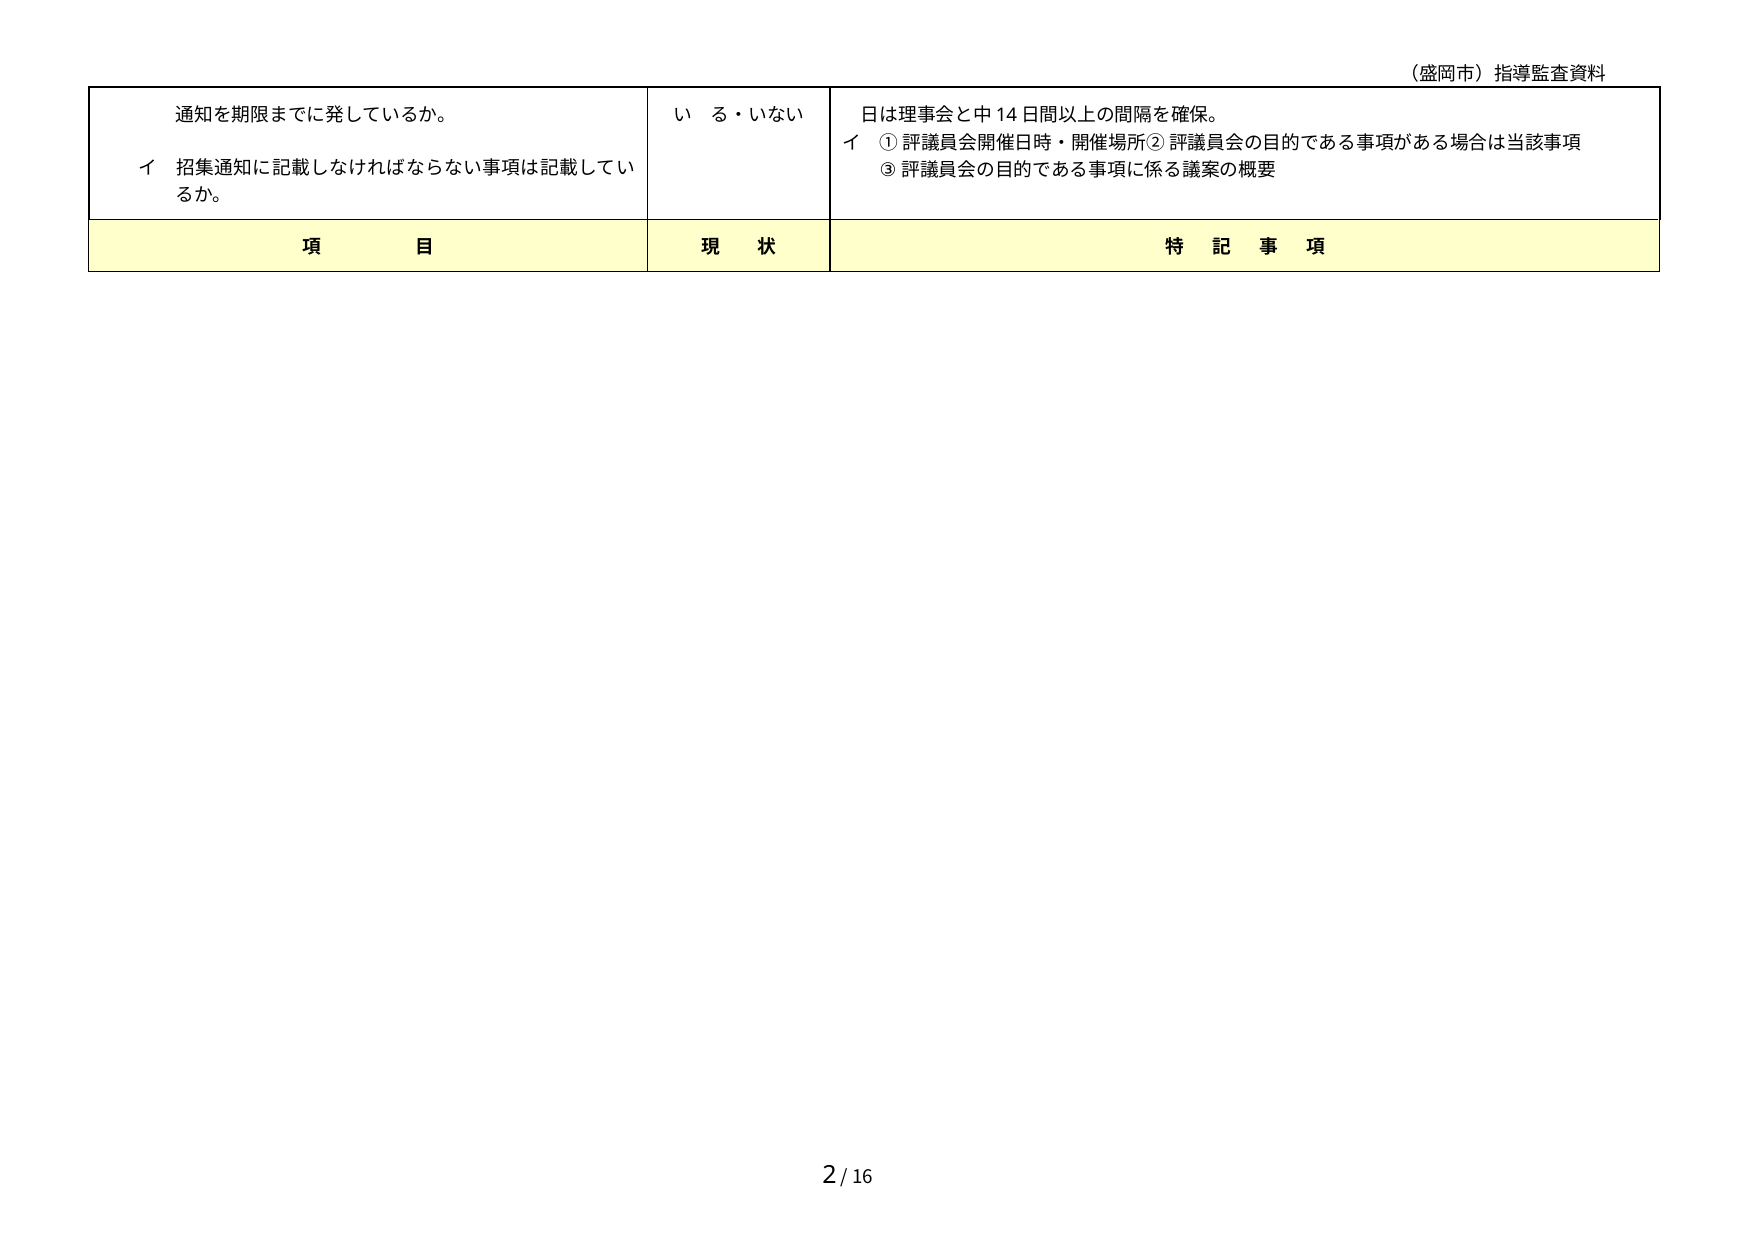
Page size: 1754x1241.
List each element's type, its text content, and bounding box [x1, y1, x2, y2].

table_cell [90, 88, 647, 219]
table_cell 項 目 [89, 220, 647, 271]
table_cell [831, 88, 1659, 219]
table_cell 現 状 [648, 220, 829, 271]
table_cell 特記事項 [831, 219, 1659, 271]
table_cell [648, 88, 829, 219]
